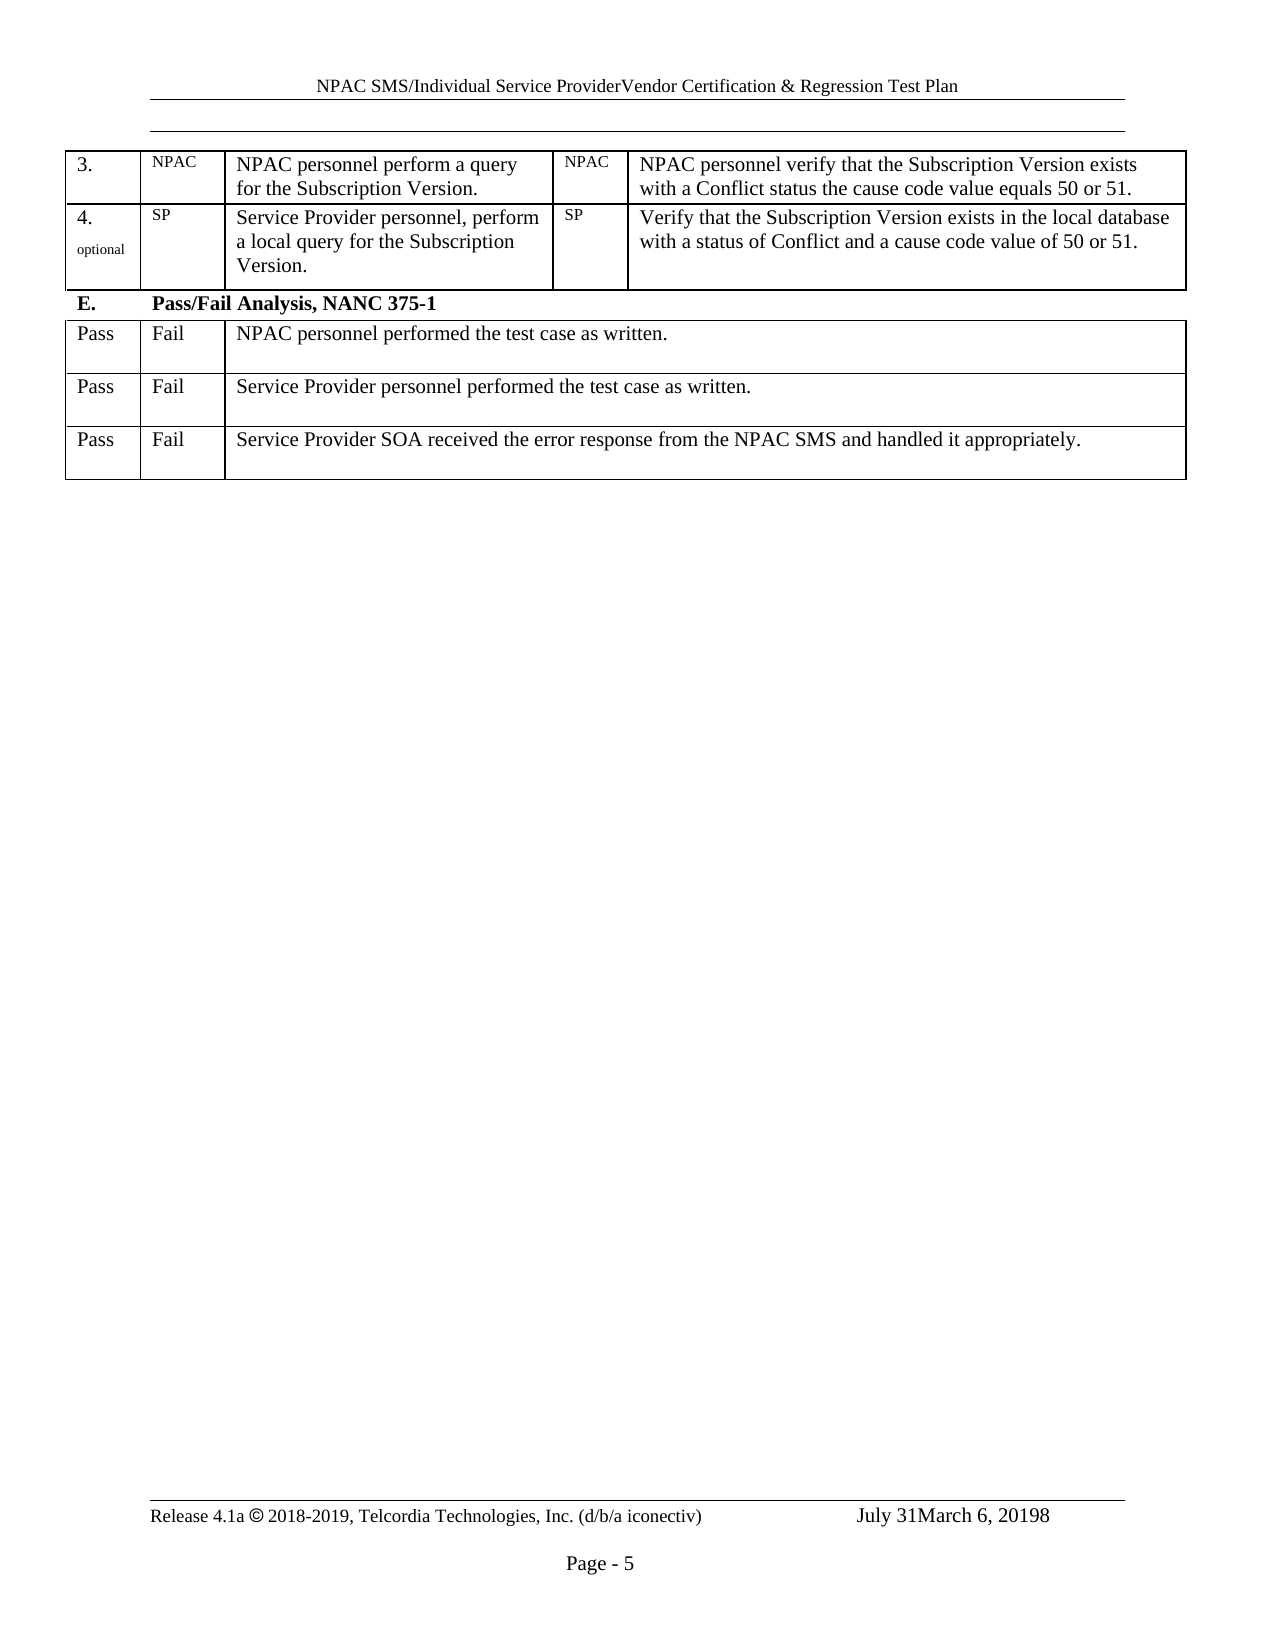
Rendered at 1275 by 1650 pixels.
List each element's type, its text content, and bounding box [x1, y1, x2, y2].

table_cell E. [66, 290, 141, 319]
table_cell 4. optional [66, 204, 140, 289]
table_cell Service Provider personnel, perform a local query for the Subscription Version. [226, 205, 552, 289]
table_cell Fail [141, 374, 224, 426]
table_cell Verify that the Subscription Version exists in the local database with a status of Conflict and a cause code value of 50 or 51. [629, 205, 1185, 289]
table_cell NPAC [141, 152, 224, 203]
table_cell NPAC personnel verify that the Subscription Version exists with a Conflict status the cause code value equals 50 or 51. [629, 152, 1185, 203]
table_cell Fail [141, 321, 224, 373]
table_cell Fail [141, 427, 224, 479]
table_cell NPAC [554, 152, 627, 203]
table_cell SP [554, 205, 627, 289]
table_cell Pass [66, 321, 140, 373]
table_cell Pass [66, 374, 140, 426]
table_cell Service Provider SOA received the error response from the NPAC SMS and handled it appropriately. [226, 427, 1185, 479]
table_cell NPAC personnel perform a query for the Subscription Version. [226, 152, 552, 203]
table_cell Pass [66, 427, 140, 479]
table_cell 3. [66, 152, 140, 203]
table_cell Pass/Fail Analysis, NANC 375-1 [141, 291, 969, 319]
table_cell NPAC personnel performed the test case as written. [226, 321, 1185, 373]
table_cell SP [141, 205, 224, 289]
table_cell Service Provider personnel performed the test case as written. [226, 374, 1185, 426]
